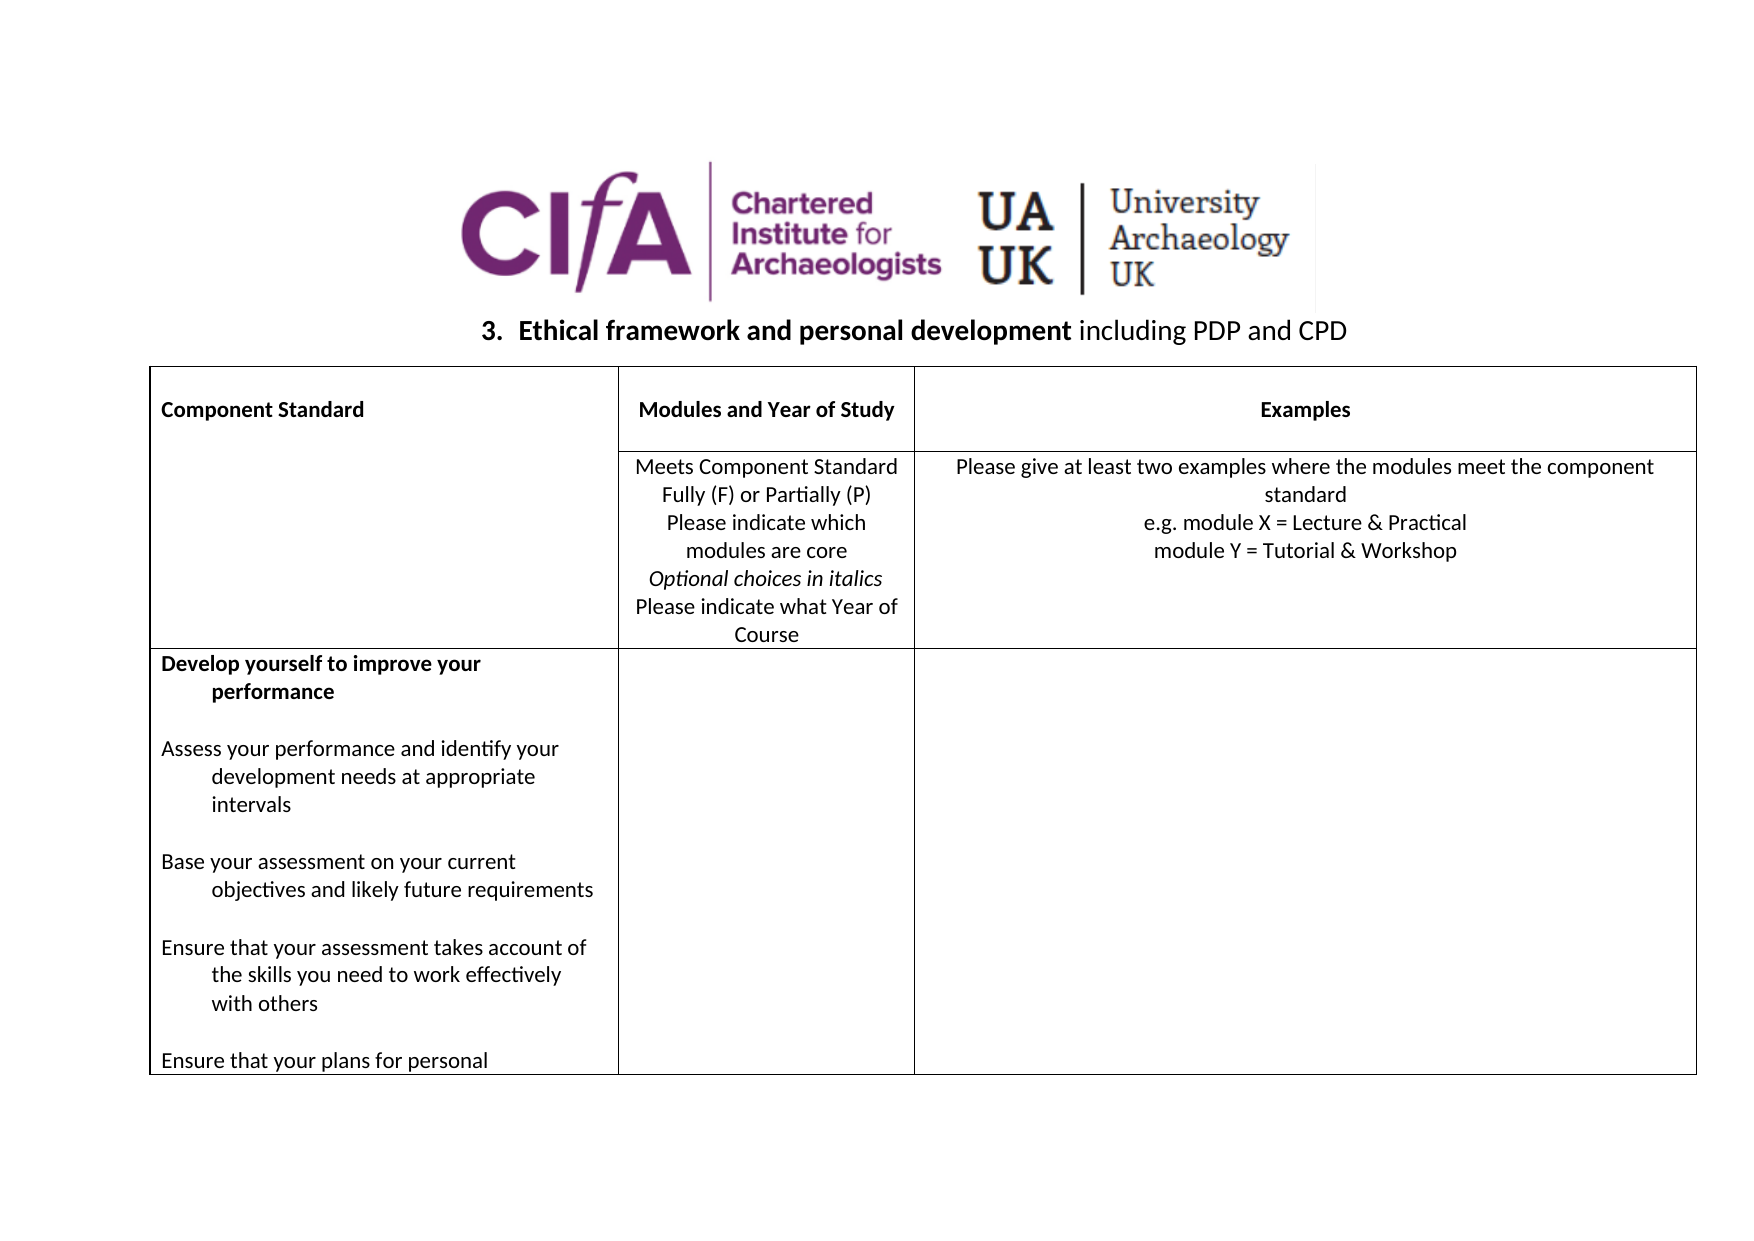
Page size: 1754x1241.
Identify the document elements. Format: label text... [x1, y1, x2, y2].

table_header Examples [915, 367, 1696, 451]
table_cell [915, 649, 1696, 1074]
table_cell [151, 649, 618, 1074]
picture [438, 150, 1316, 313]
table_cell Meets Component Standard Fully (F) or Partially (P) Please indicate which modules are core Optional choices in italics Please indicate what Year of Course [619, 452, 914, 648]
list Ethical framework and personal development including PDP and CPD [224, 312, 1604, 348]
table_header Modules and Year of Study [619, 367, 914, 451]
table_cell [619, 649, 914, 1074]
table_cell Please give at least two examples where the modules meet the component standard e.g. module X = Lecture & Practical module Y = Tutorial & Workshop [915, 452, 1696, 648]
table_header Component Standard [151, 367, 618, 648]
